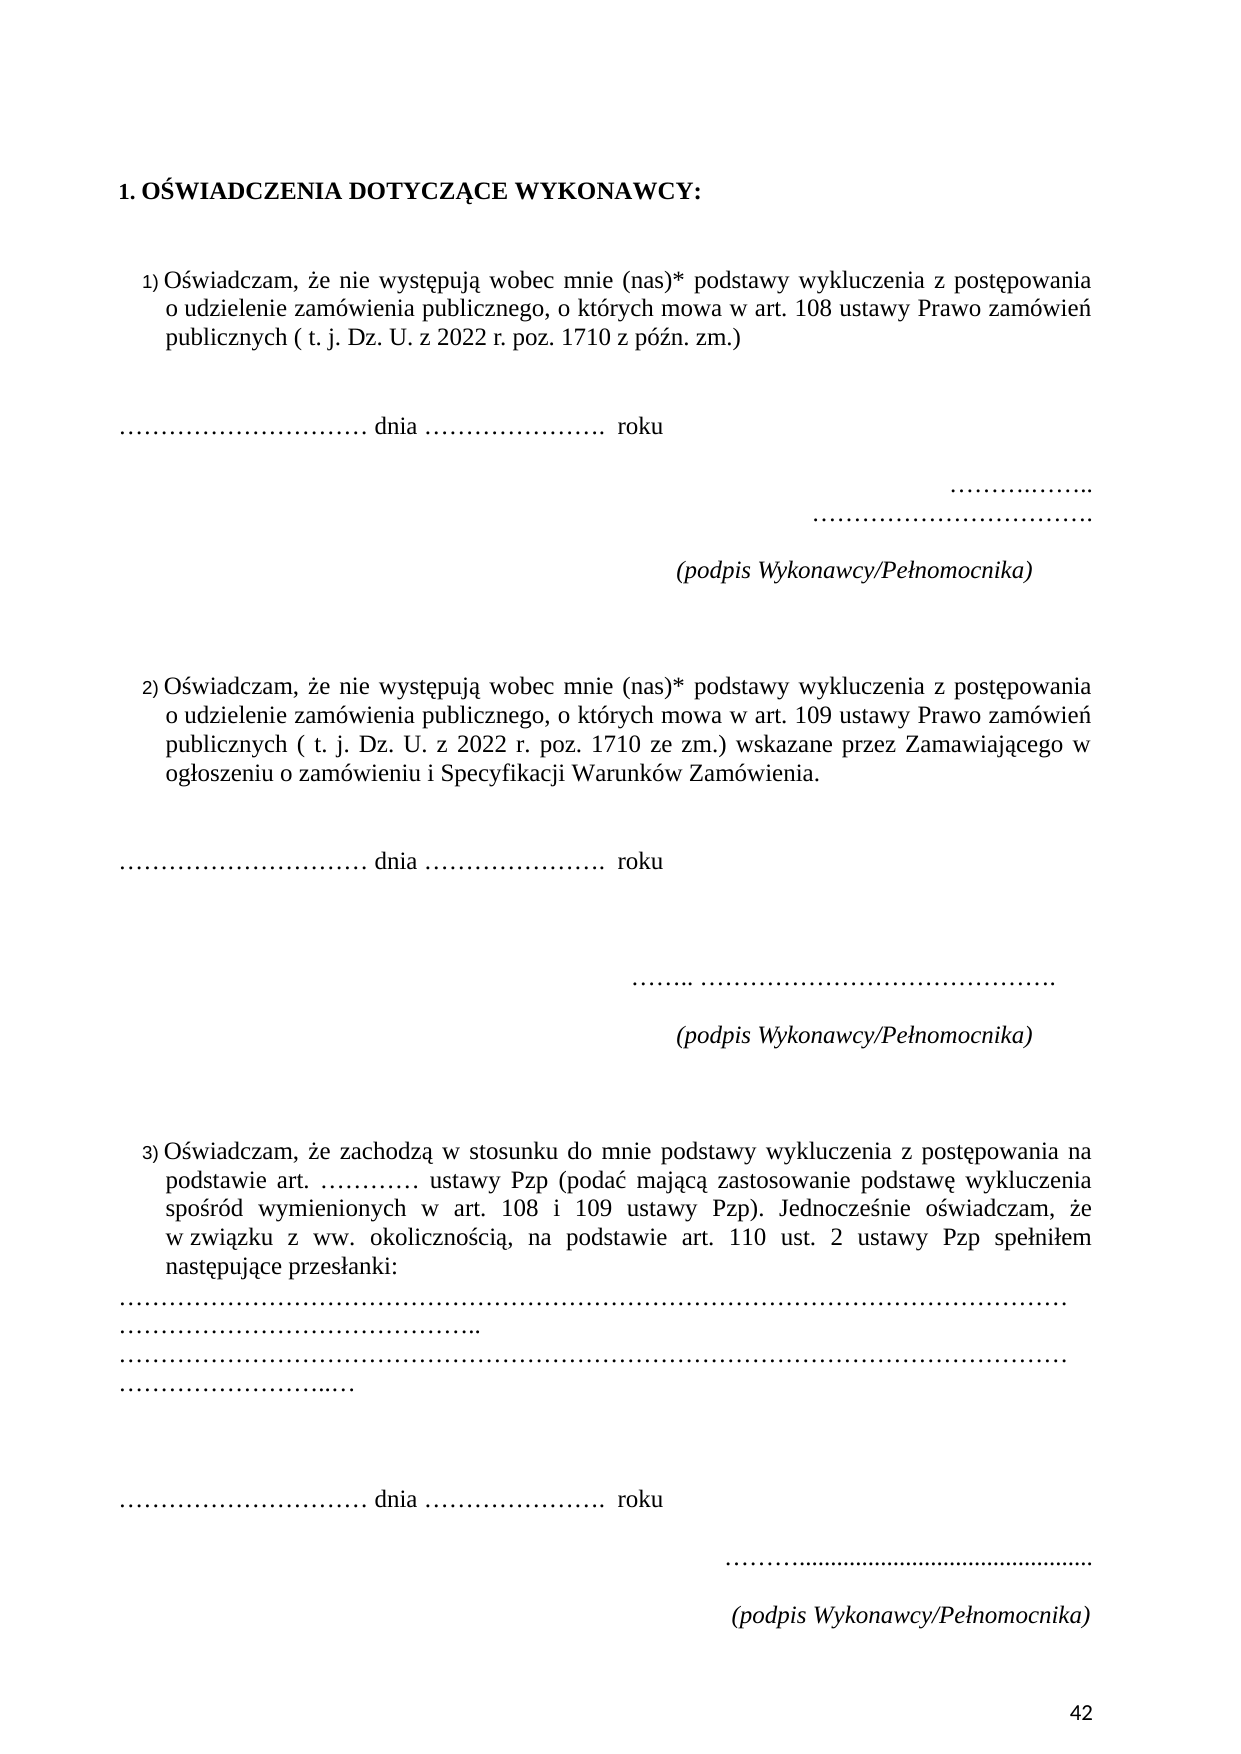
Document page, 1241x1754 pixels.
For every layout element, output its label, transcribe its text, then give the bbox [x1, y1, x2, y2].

text ………………………… dnia …………………. roku [118, 1484, 1093, 1513]
text ………............................................... [118, 1542, 1093, 1571]
list Oświadczam, że zachodzą w stosunku do mnie podstawy wykluczenia z postępowania na podstawie art. ………… ustawy Pzp (podać mającą zastosowanie podstawę wykluczenia spośród wymienionych w art. 108 i 109 ustawy Pzp). Jednocześnie oświadczam, że w związku z ww. okolicznością, na podstawie art. 110 ust. 2 ustawy Pzp spełniłem następujące przesłanki: [142, 1136, 1093, 1280]
list Oświadczam, że nie występują wobec mnie (nas)* podstawy wykluczenia z postępowania o udzielenie zamówienia publicznego, o których mowa w art. 109 ustawy Prawo zamówień publicznych ( t. j. Dz. U. z 2022 r. poz. 1710 ze zm.) wskazane przez Zamawiającego w ogłoszeniu o zamówieniu i Specyfikacji Warunków Zamówienia. [142, 671, 1093, 786]
text …………………………………………………………………………………………………………………………………………..…………………………………………………………………………………………………………………………..… [118, 1282, 1093, 1397]
text (podpis Wykonawcy/Pełnomocnika) [118, 556, 1093, 584]
text (podpis Wykonawcy/Pełnomocnika) [118, 1600, 1093, 1628]
text (podpis Wykonawcy/Pełnomocnika) [118, 1020, 1093, 1049]
text ………………………… dnia …………………. roku [118, 411, 1093, 440]
text ……….……..……………………………. [118, 469, 1093, 526]
list OŚWIADCZENIA DOTYCZĄCE WYKONAWCY: [118, 176, 1093, 205]
text …….. ……………………………………. [118, 962, 1093, 991]
list Oświadczam, że nie występują wobec mnie (nas)* podstawy wykluczenia z postępowania o udzielenie zamówienia publicznego, o których mowa w art. 108 ustawy Prawo zamówień publicznych ( t. j. Dz. U. z 2022 r. poz. 1710 z późn. zm.) [142, 265, 1093, 351]
text ………………………… dnia …………………. roku [118, 846, 1093, 875]
